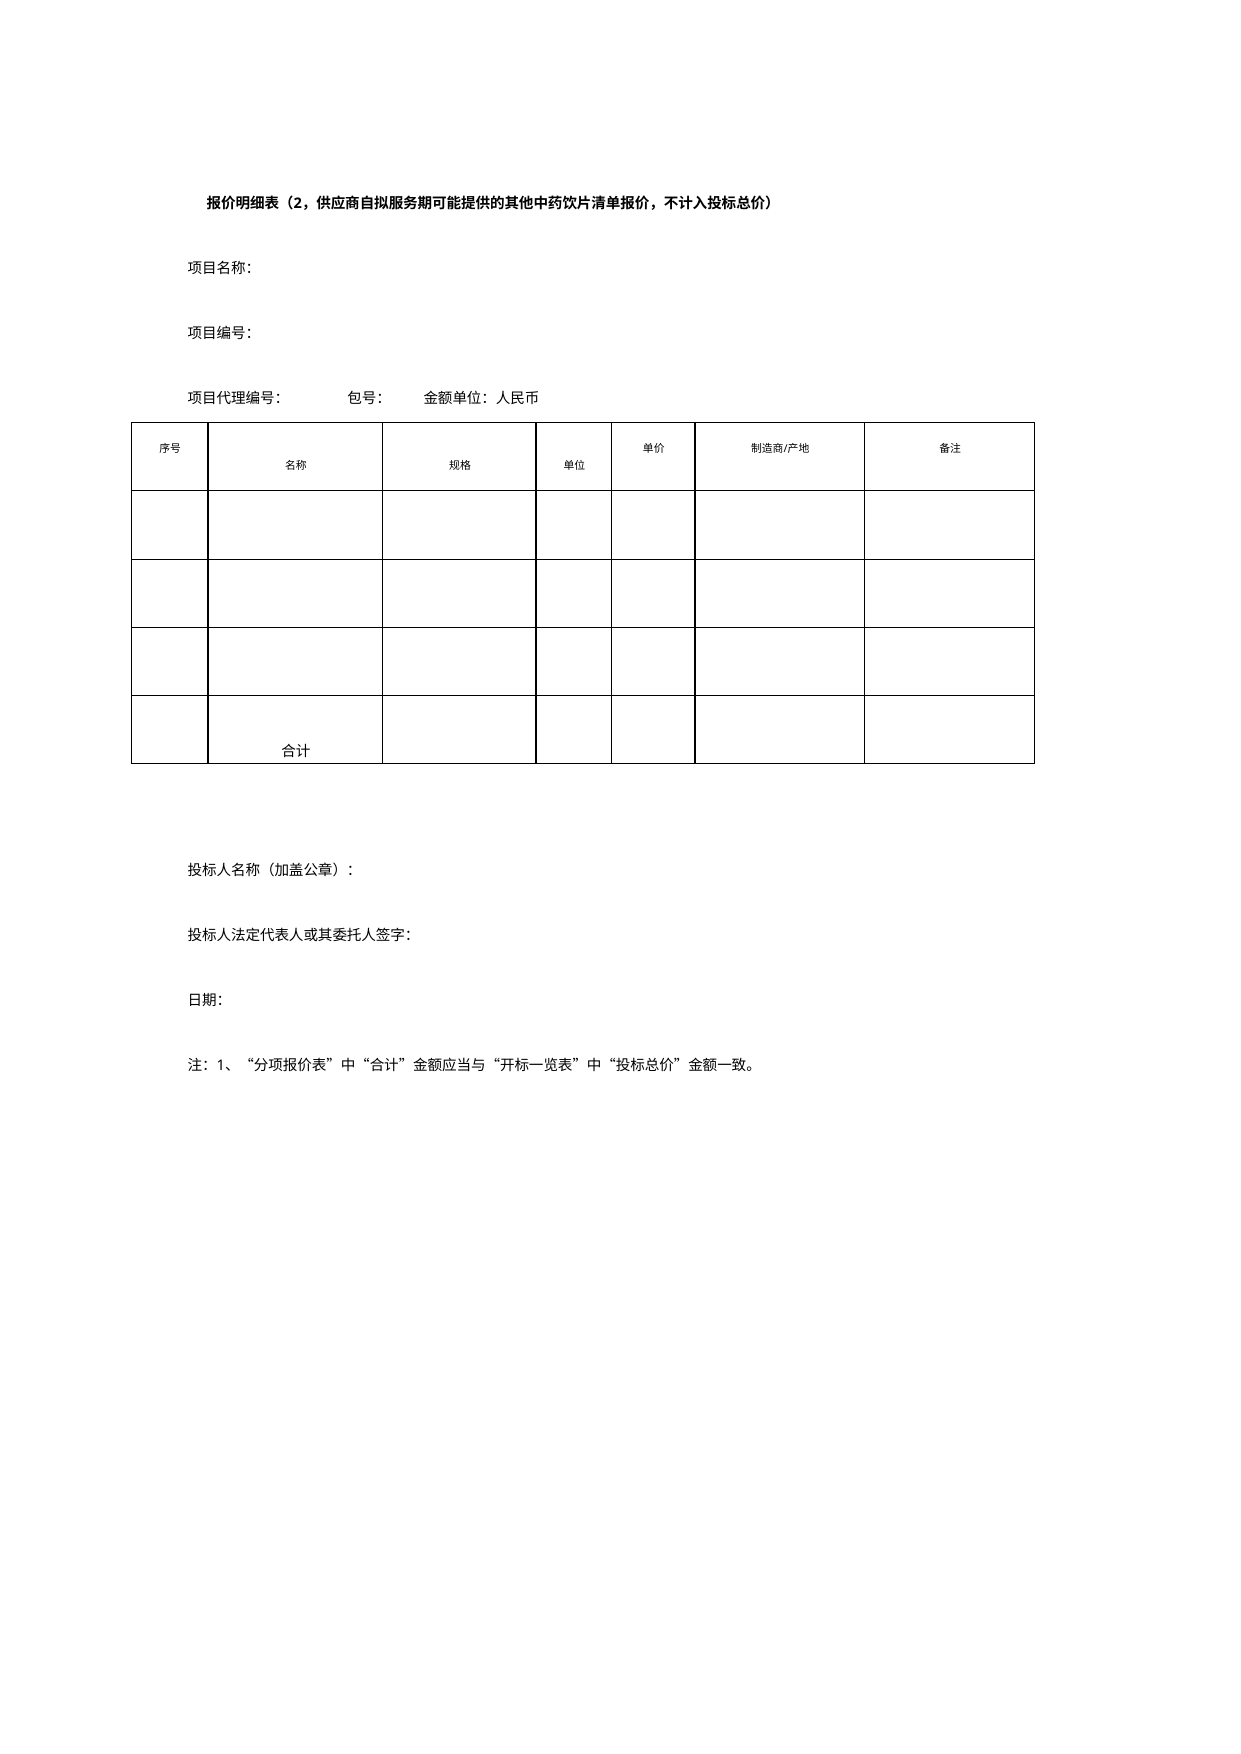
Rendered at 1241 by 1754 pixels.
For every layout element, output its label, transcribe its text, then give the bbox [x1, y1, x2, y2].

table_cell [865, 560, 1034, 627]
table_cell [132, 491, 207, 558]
text 投标人法定代表人或其委托人签字： [187, 894, 1053, 959]
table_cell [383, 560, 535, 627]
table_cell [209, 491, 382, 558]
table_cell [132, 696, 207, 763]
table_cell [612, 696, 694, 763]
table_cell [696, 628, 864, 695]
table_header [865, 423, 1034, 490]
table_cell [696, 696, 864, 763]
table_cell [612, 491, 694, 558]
text 项目名称： [187, 227, 1053, 292]
text 注：1、“分项报价表”中“合计”金额应当与“开标一览表”中“投标总价”金额一致。 [187, 1024, 1053, 1089]
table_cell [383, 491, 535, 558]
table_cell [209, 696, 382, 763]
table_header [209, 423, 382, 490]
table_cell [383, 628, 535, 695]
text 日期： [187, 959, 1053, 1024]
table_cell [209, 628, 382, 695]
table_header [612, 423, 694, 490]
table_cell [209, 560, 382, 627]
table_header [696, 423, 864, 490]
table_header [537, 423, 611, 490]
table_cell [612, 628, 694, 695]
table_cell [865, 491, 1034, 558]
text 项目编号： [187, 292, 1053, 357]
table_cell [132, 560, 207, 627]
text 报价明细表（2，供应商自拟服务期可能提供的其他中药饮片清单报价，不计入投标总价） [187, 162, 1053, 227]
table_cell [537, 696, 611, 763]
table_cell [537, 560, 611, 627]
text 项目代理编号： 包号： 金额单位：人民币 [187, 357, 1053, 422]
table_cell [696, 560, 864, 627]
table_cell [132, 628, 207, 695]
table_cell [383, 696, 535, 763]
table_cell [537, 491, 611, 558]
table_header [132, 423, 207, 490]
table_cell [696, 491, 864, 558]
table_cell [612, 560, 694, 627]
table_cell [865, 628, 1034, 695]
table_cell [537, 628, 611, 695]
text 投标人名称（加盖公章）： [187, 829, 1053, 894]
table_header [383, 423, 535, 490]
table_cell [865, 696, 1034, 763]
